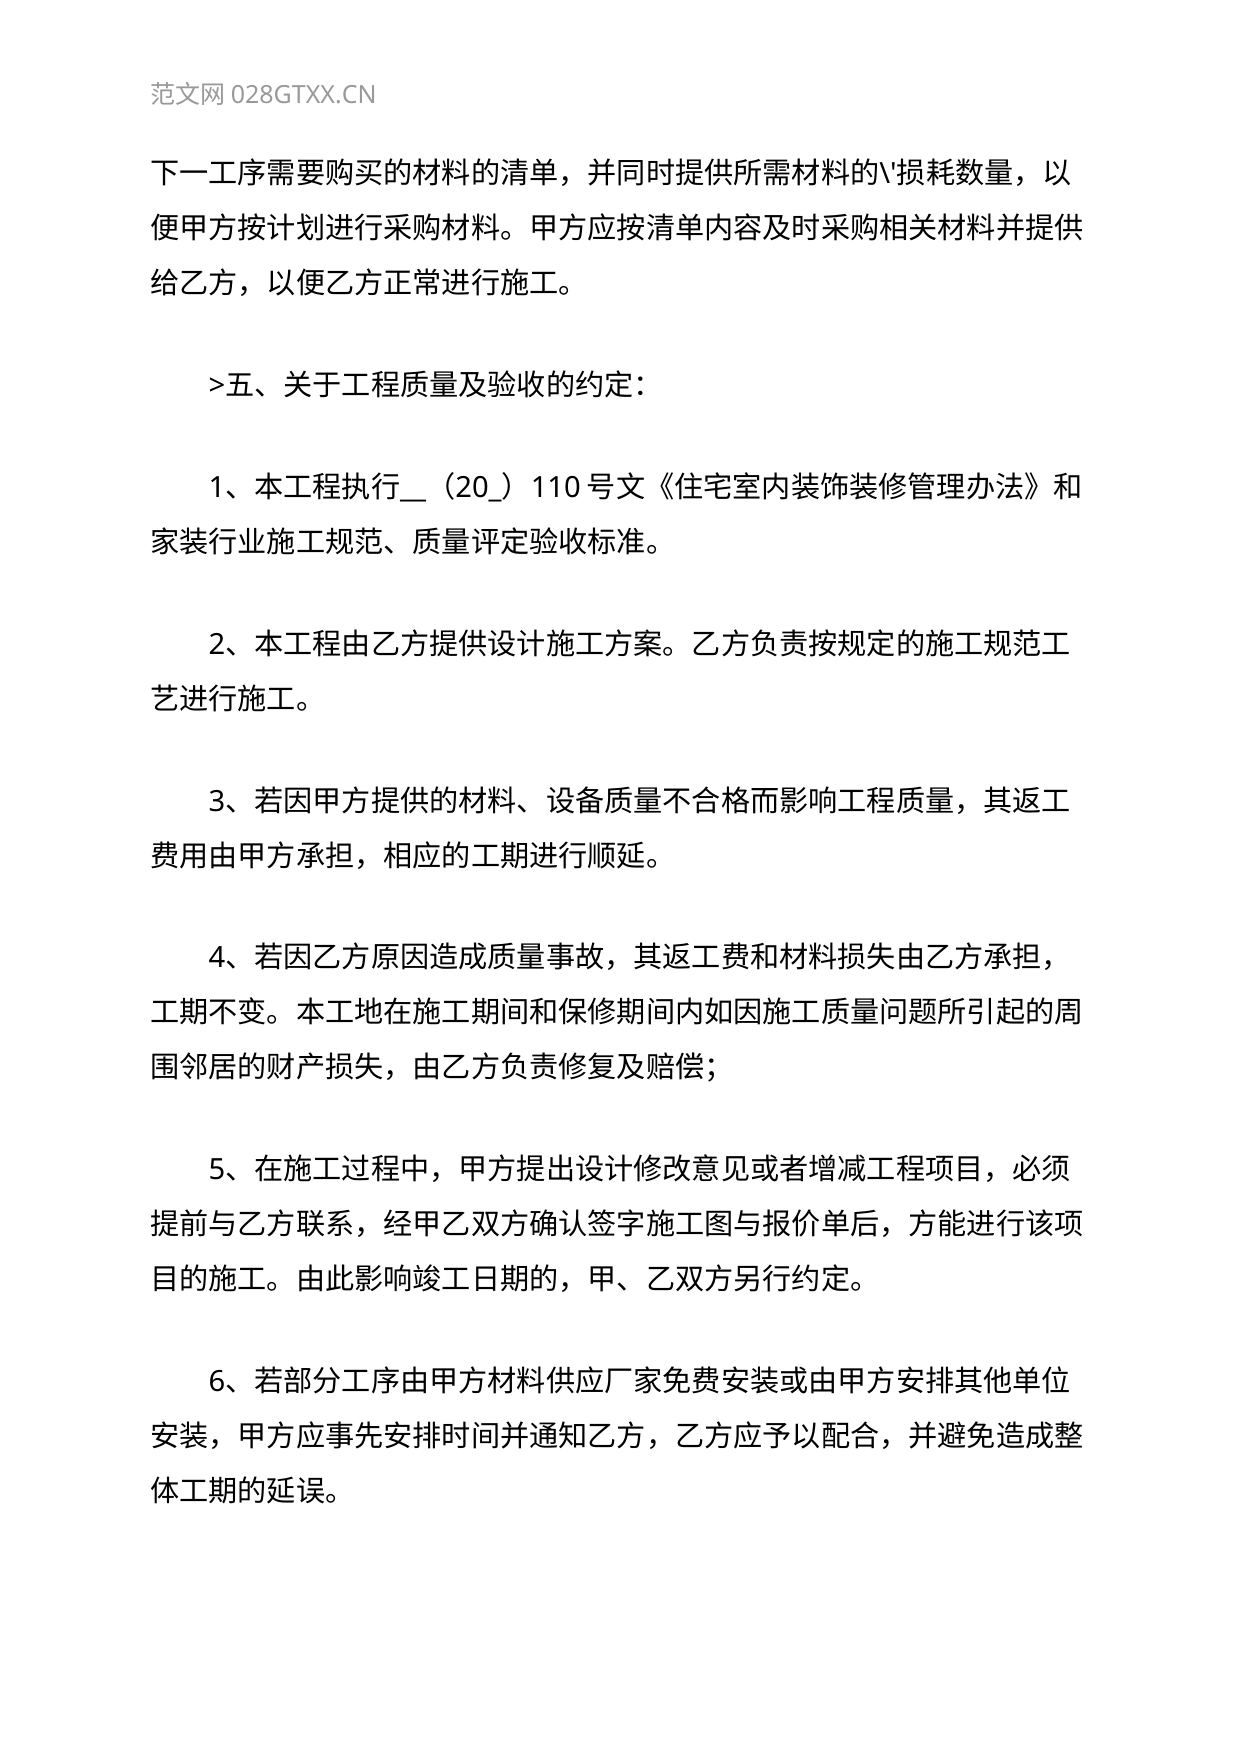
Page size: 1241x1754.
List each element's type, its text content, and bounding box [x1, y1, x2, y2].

text 2、本工程由乙方提供设计施工方案。乙方负责按规定的施工规范工艺进行施工。 [150, 620, 1090, 718]
text 1、本工程执行__（20_）110号文《住宅室内装饰装修管理办法》和家装行业施工规范、质量评定验收标准。 [150, 464, 1090, 561]
text 3、若因甲方提供的材料、设备质量不合格而影响工程质量，其返工费用由甲方承担，相应的工期进行顺延。 [150, 777, 1090, 874]
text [150, 150, 1090, 302]
text >五、关于工程质量及验收的约定： [150, 362, 1090, 404]
text 5、在施工过程中，甲方提出设计修改意见或者增减工程项目，必须提前与乙方联系，经甲乙双方确认签字施工图与报价单后，方能进行该项目的施工。由此影响竣工日期的，甲、乙双方另行约定。 [150, 1146, 1090, 1298]
text 6、若部分工序由甲方材料供应厂家免费安装或由甲方安排其他单位安装，甲方应事先安排时间并通知乙方，乙方应予以配合，并避免造成整体工期的延误。 [150, 1357, 1090, 1509]
text 4、若因乙方原因造成质量事故，其返工费和材料损失由乙方承担，工期不变。本工地在施工期间和保修期间内如因施工质量问题所引起的周围邻居的财产损失，由乙方负责修复及赔偿； [150, 934, 1090, 1086]
